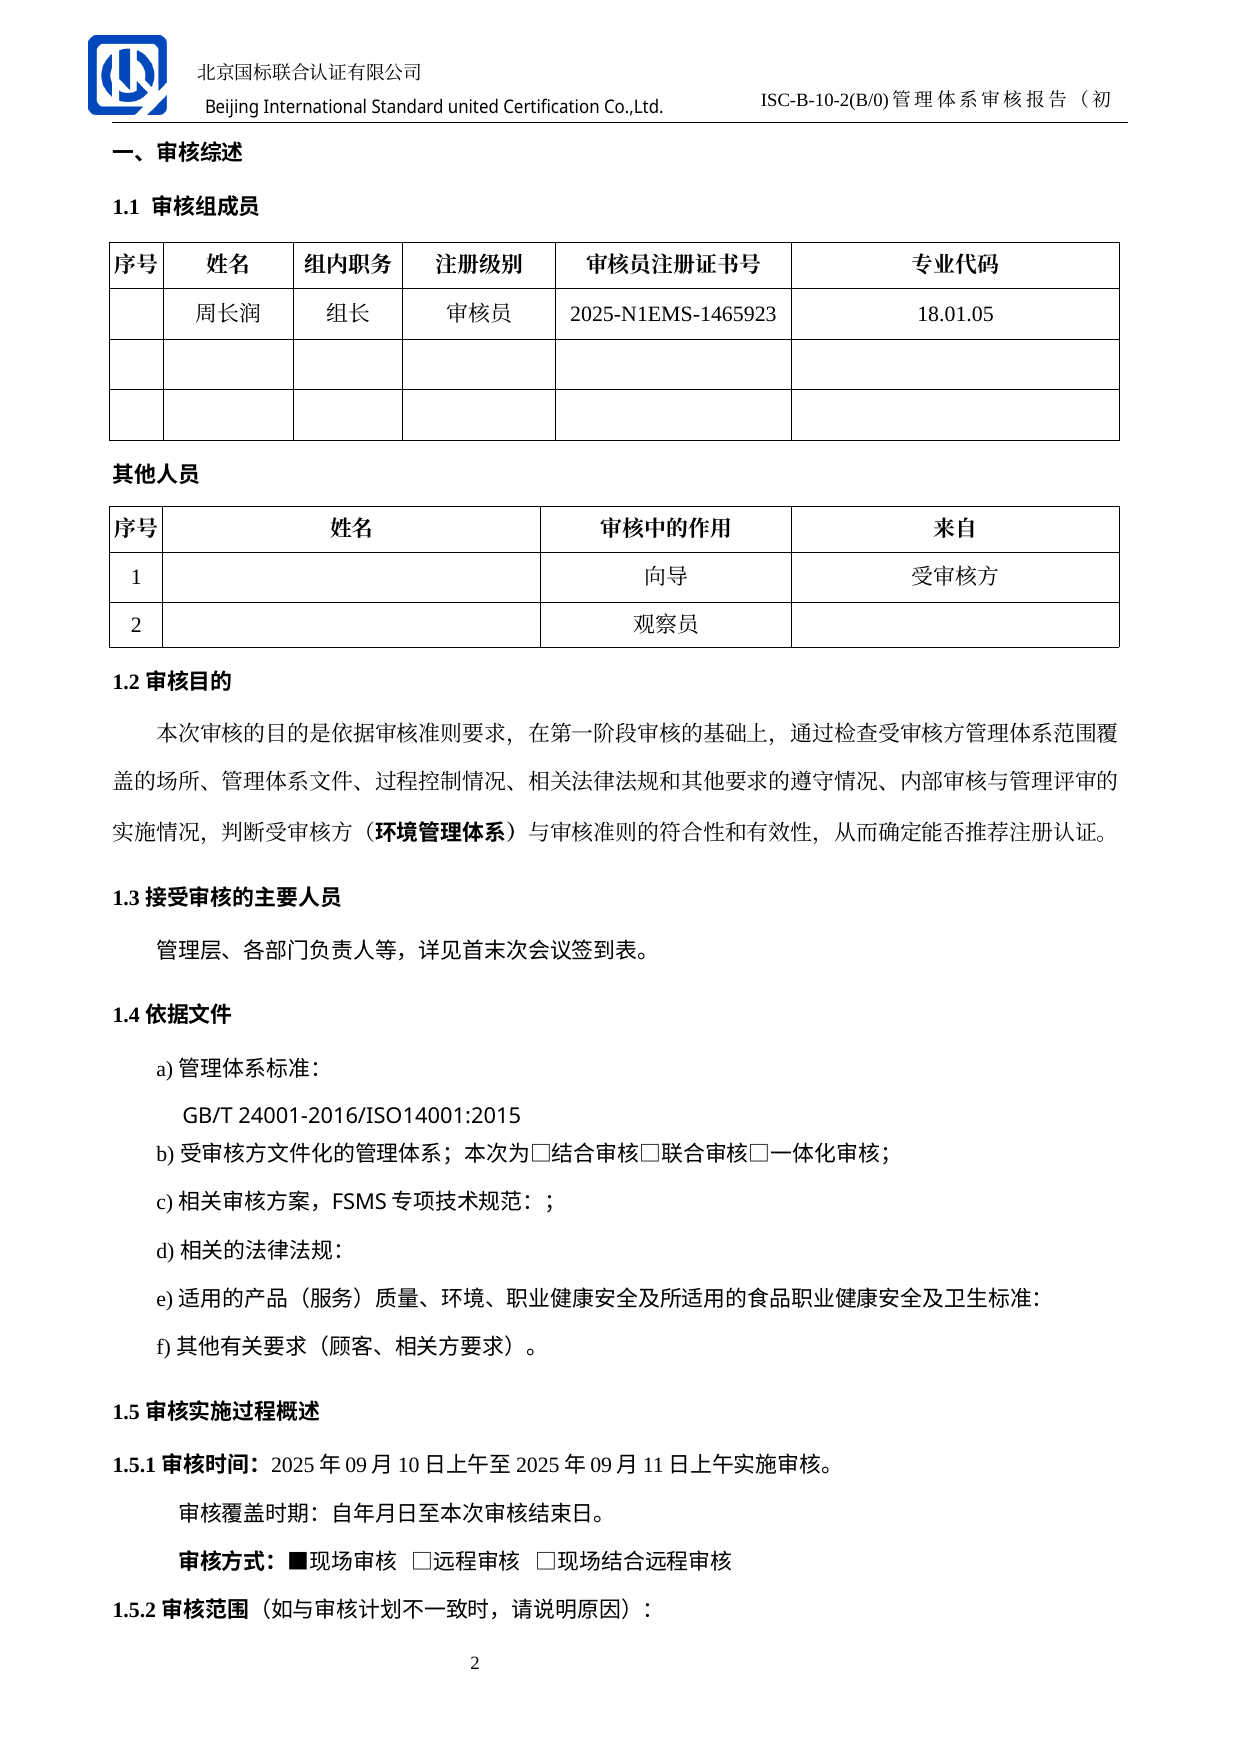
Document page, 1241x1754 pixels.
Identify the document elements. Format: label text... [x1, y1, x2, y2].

table_header 审核中的作用 [541, 507, 791, 552]
table_header 注册级别 [403, 243, 555, 288]
table_cell [792, 390, 1119, 440]
table_cell [792, 340, 1119, 389]
table_cell [110, 340, 163, 389]
text 1.5.2 审核范围（如与审核计划不一致时，请说明原因）： [112, 1592, 1128, 1624]
text 1.2 审核目的 [112, 663, 1128, 696]
table_header 序号 [110, 243, 163, 288]
table_cell 周长润 [164, 289, 293, 338]
text f) 其他有关要求（顾客、相关方要求）。 [112, 1329, 1128, 1361]
text e) 适用的产品（服务）质量、环境、职业健康安全及所适用的食品职业健康安全及卫生标准： [112, 1281, 1128, 1313]
text 管理层、各部门负责人等，详见首末次会议签到表。 [112, 932, 1128, 965]
text 本次审核的目的是依据审核准则要求，在第一阶段审核的基础上，通过检查受审核方管理体系范围覆盖的场所、管理体系文件、过程控制情况、相关法律法规和其他要求的遵守情况、内部审核与管理评审的实施情况，判断受审核方（环境管理体系）与审核准则的符合性和有效性，从而确定能否推荐注册认证。 [112, 717, 1128, 847]
text 审核方式：■现场审核 □远程审核 □现场结合远程审核 [112, 1544, 1128, 1576]
text b) 受审核方文件化的管理体系；本次为□结合审核□联合审核□一体化审核； [112, 1136, 1128, 1168]
text 其他人员 [112, 457, 1128, 489]
table_cell [110, 390, 163, 440]
text 审核覆盖时期：自年月日至本次审核结束日。 [112, 1495, 1128, 1528]
table_cell 1 [110, 553, 162, 602]
table_cell [163, 553, 540, 602]
table_header 组内职务 [294, 243, 402, 288]
table_header 专业代码 [792, 243, 1119, 288]
table_cell [164, 390, 293, 440]
table_cell 受审核方 [792, 553, 1119, 602]
table_cell [792, 603, 1119, 647]
table_cell [110, 289, 163, 338]
table_header 审核员注册证书号 [556, 243, 791, 288]
table_header GB/T 24001-2016/ISO14001:2015 [127, 1099, 939, 1136]
table_header 来自 [792, 507, 1119, 552]
text a) 管理体系标准： [112, 1051, 1128, 1083]
table_cell [403, 340, 555, 389]
text 1.4 依据文件 [112, 997, 1128, 1029]
table_cell 2 [110, 603, 162, 647]
table_cell [403, 390, 555, 440]
table_cell 审核员 [403, 289, 555, 338]
table_cell [556, 390, 791, 440]
picture [88, 35, 167, 115]
table_cell 18.01.05 [792, 289, 1119, 338]
text c) 相关审核方案，FSMS专项技术规范：； [112, 1184, 1128, 1216]
table_cell 向导 [541, 553, 791, 602]
table_cell [163, 603, 540, 647]
table_header 姓名 [163, 507, 540, 552]
table_cell 观察员 [541, 603, 791, 647]
table_cell 2025-N1EMS-1465923 [556, 289, 791, 338]
text 一、审核综述 [112, 135, 1128, 167]
table_cell [294, 390, 402, 440]
text 1.5 审核实施过程概述 [112, 1393, 1128, 1426]
table_cell [294, 340, 402, 389]
table_cell [164, 340, 293, 389]
text 1.5.1 审核时间：2025年09月10日上午至2025年09月11日上午实施审核。 [112, 1447, 1128, 1479]
table_header 序号 [110, 507, 162, 552]
table_header 姓名 [164, 243, 293, 288]
table_cell [556, 340, 791, 389]
text d) 相关的法律法规： [112, 1232, 1128, 1265]
text 1.3 接受审核的主要人员 [112, 879, 1128, 912]
list 审核组成员 [112, 188, 1128, 221]
table_cell 组长 [294, 289, 402, 338]
